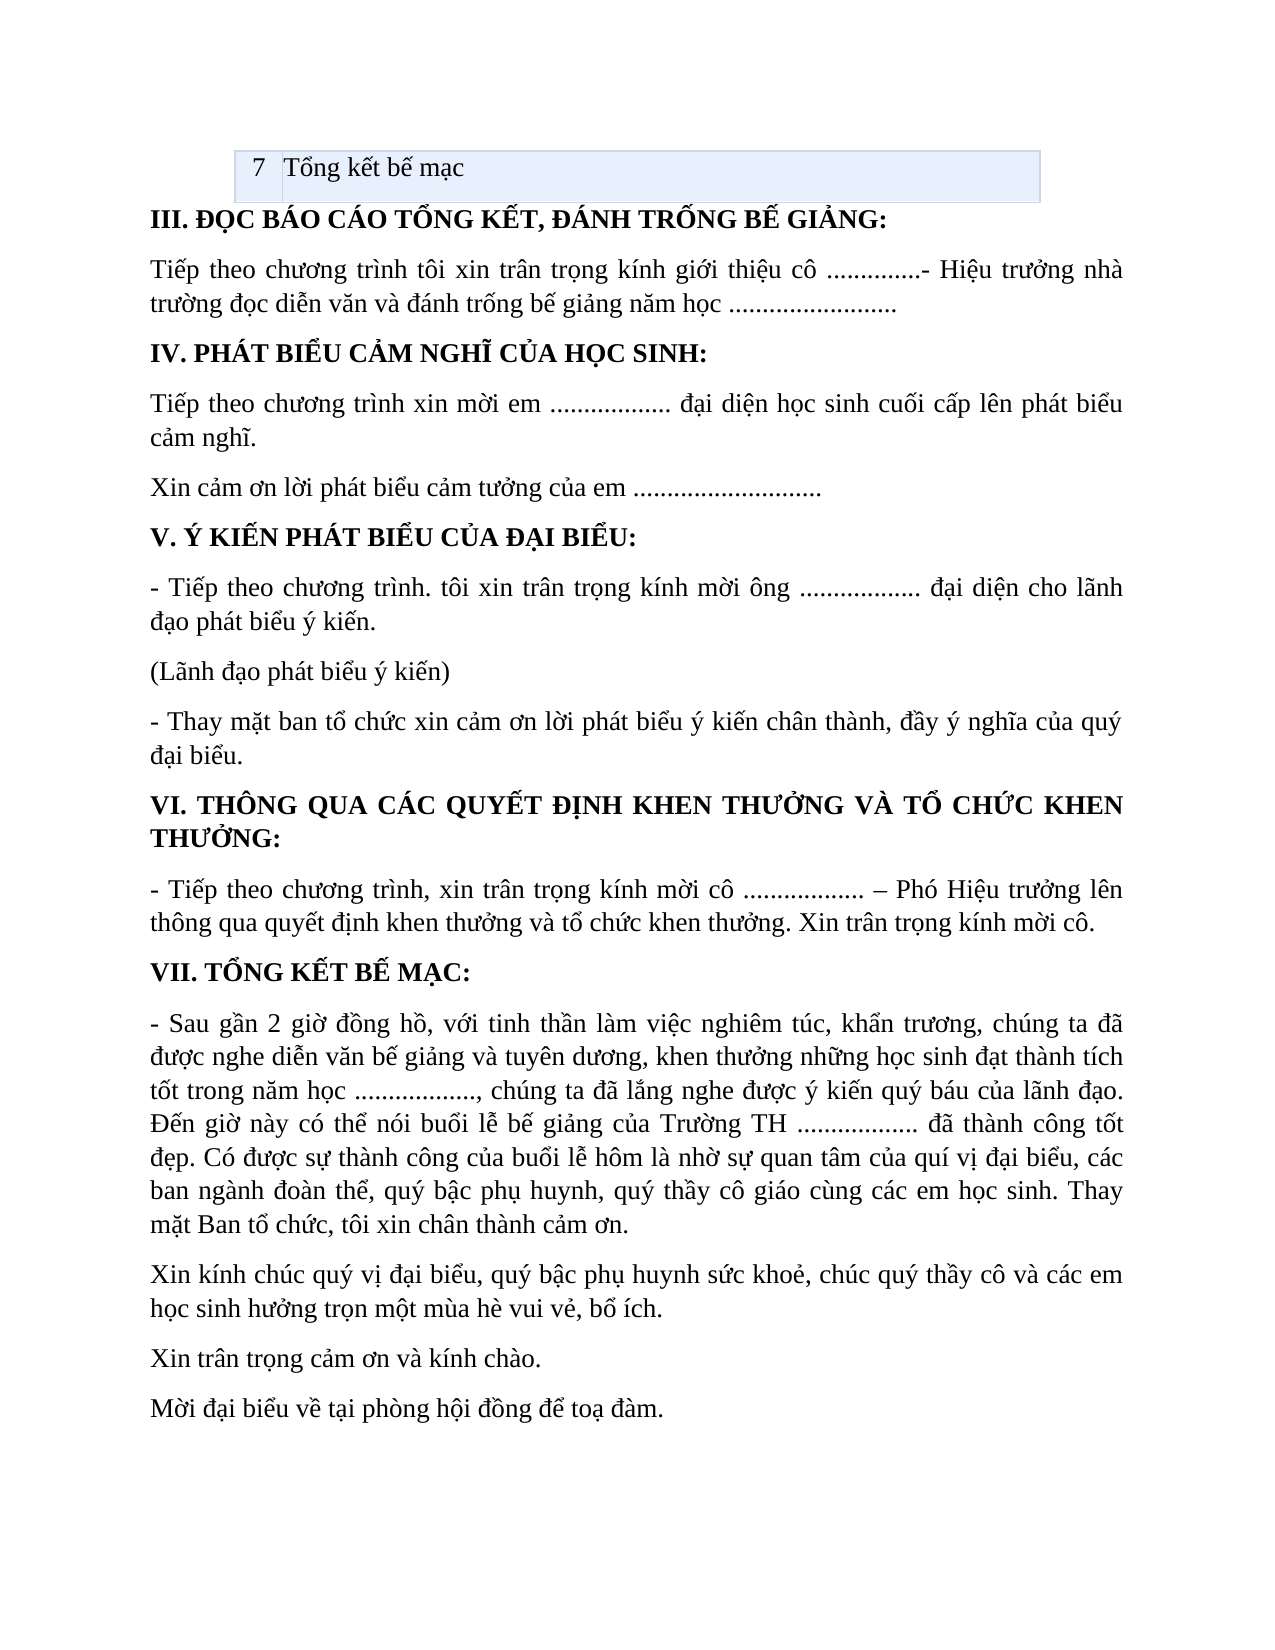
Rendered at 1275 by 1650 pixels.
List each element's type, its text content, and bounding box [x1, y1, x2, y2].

text - Tiếp theo chương trình. tôi xin trân trọng kính mời ông .................. đại diện cho lãnh đạo phát biểu ý kiến. [150, 571, 1125, 636]
text Tiếp theo chương trình xin mời em .................. đại diện học sinh cuối cấp lên phát biểu cảm nghĩ. [150, 387, 1125, 452]
text VII. TỔNG KẾT BẾ MẠC: [150, 957, 1125, 988]
text III. ĐỌC BÁO CÁO TỔNG KẾT, ĐÁNH TRỐNG BẾ GIẢNG: [150, 203, 1125, 234]
text (Lãnh đạo phát biểu ý kiến) [150, 655, 1125, 686]
text Xin kính chúc quý vị đại biểu, quý bậc phụ huynh sức khoẻ, chúc quý thầy cô và các em học sinh hưởng trọn một mùa hè vui vẻ, bổ ích. [150, 1258, 1125, 1323]
text Xin trân trọng cảm ơn và kính chào. [150, 1342, 1125, 1373]
table_cell 7 [236, 152, 282, 201]
text - Thay mặt ban tổ chức xin cảm ơn lời phát biểu ý kiến chân thành, đầy ý nghĩa của quý đại biểu. [150, 705, 1125, 770]
text - Tiếp theo chương trình, xin trân trọng kính mời cô .................. – Phó Hiệu trưởng lên thông qua quyết định khen thưởng và tổ chức khen thưởng. Xin trân trọng kính mời cô. [150, 873, 1125, 937]
text IV. PHÁT BIỂU CẢM NGHĨ CỦA HỌC SINH: [150, 337, 1125, 368]
text Tiếp theo chương trình tôi xin trân trọng kính giới thiệu cô ..............- Hiệu trưởng nhà trường đọc diễn văn và đánh trống bế giảng năm học ......................... [150, 253, 1125, 318]
text Mời đại biểu về tại phòng hội đồng để toạ đàm. [150, 1392, 1125, 1423]
text V. Ý KIẾN PHÁT BIỂU CỦA ĐẠI BIỂU: [150, 521, 1125, 552]
text - Sau gần 2 giờ đồng hồ, với tinh thần làm việc nghiêm túc, khẩn trương, chúng ta đã được nghe diễn văn bế giảng và tuyên dương, khen thưởng những học sinh đạt thành tích tốt trong năm học .................., chúng ta đã lắng nghe được ý kiến quý báu của lãnh đạo. Đến giờ này có thể nói buổi lễ bế giảng của Trường TH .................. đã thành công tốt đẹp. Có được sự thành công của buổi lễ hôm là nhờ sự quan tâm của quí vị đại biểu, các ban ngành đoàn thể, quý bậc phụ huynh, quý thầy cô giáo cùng các em học sinh. Thay mặt Ban tổ chức, tôi xin chân thành cảm ơn. [150, 1007, 1125, 1239]
text VI. THÔNG QUA CÁC QUYẾT ĐỊNH KHEN THƯỞNG VÀ TỔ CHỨC KHEN THƯỞNG: [150, 789, 1125, 854]
table_cell Tổng kết bế mạc [283, 152, 1039, 201]
text Xin cảm ơn lời phát biểu cảm tưởng của em ............................ [150, 471, 1125, 502]
